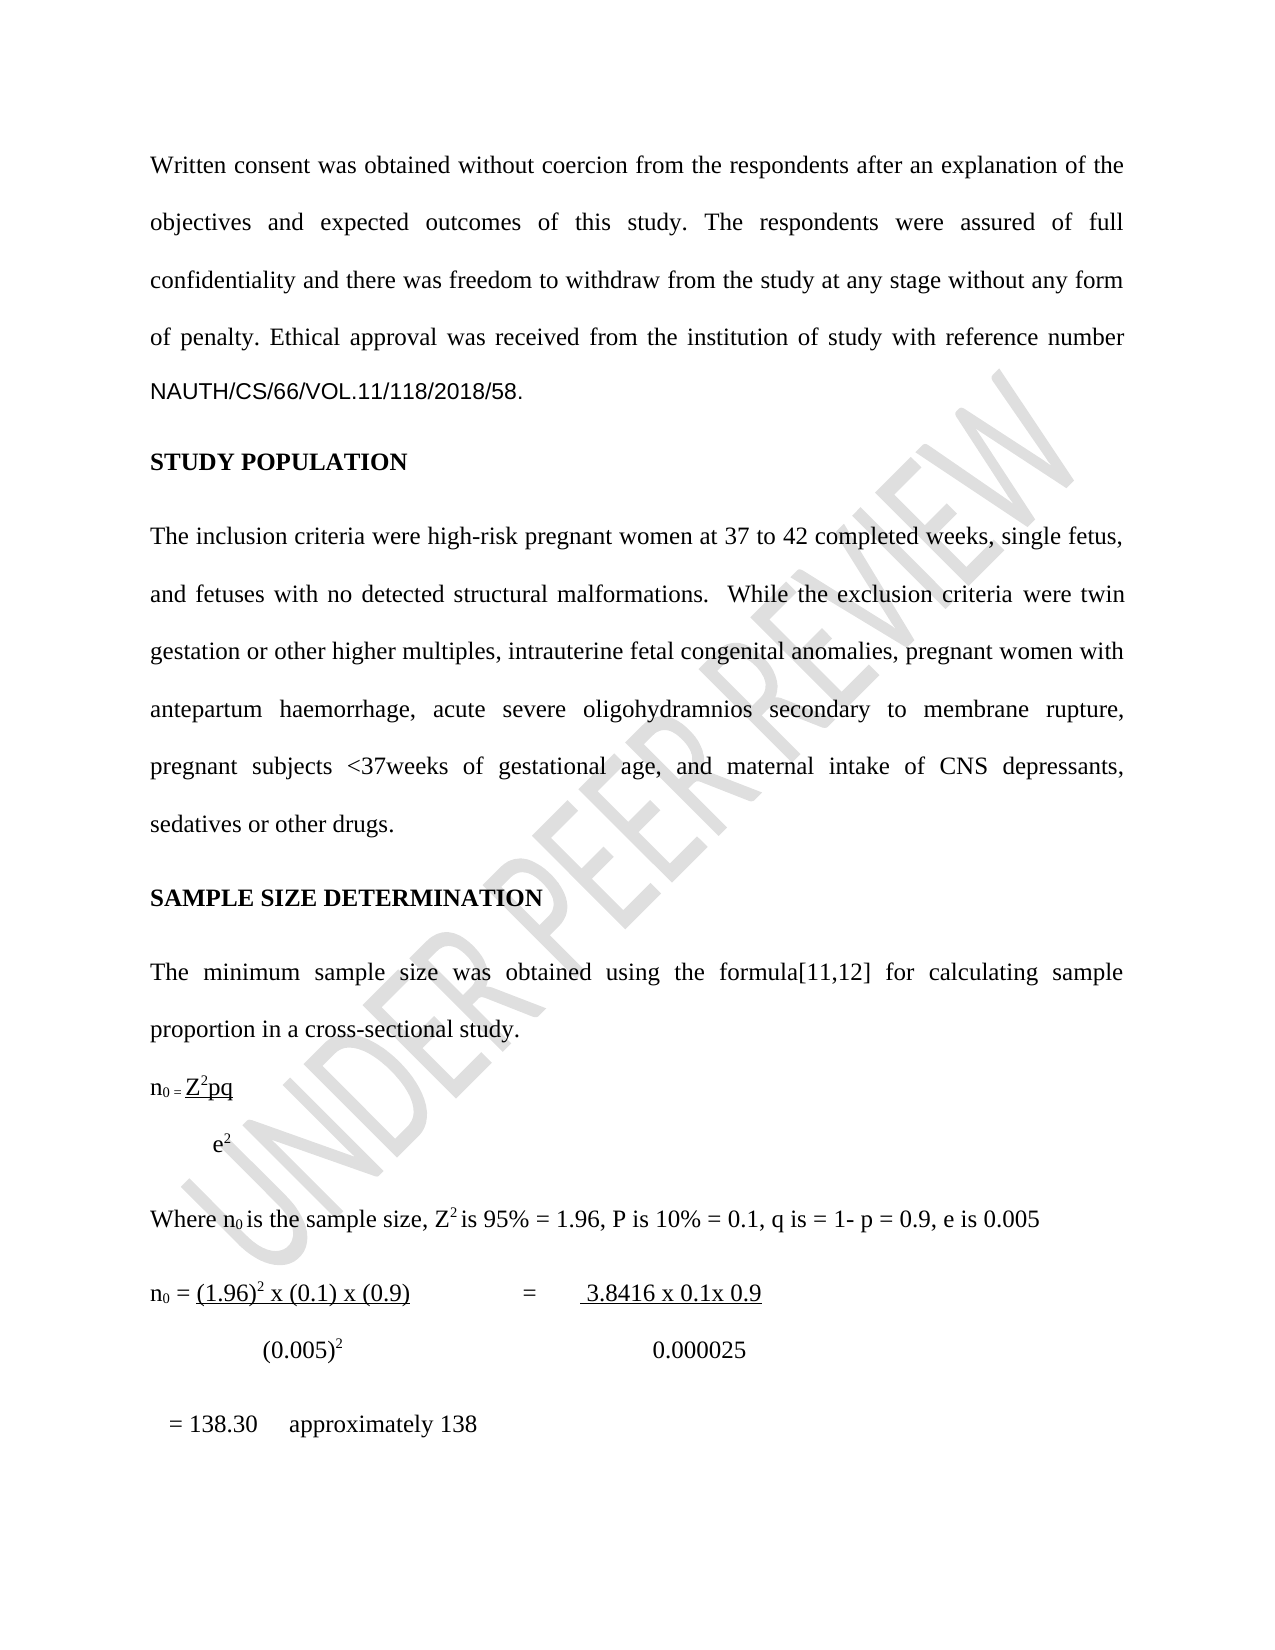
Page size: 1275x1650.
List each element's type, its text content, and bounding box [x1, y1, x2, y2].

text e2 [150, 1129, 1125, 1158]
text n0 = (1.96)2 x (0.1) x (0.9) = 3.8416 x 0.1x 0.9 [150, 1278, 1125, 1307]
text (0.005)2 0.000025 [150, 1335, 1125, 1364]
text Written consent was obtained without coercion from the respondents after an explanation of the objectives and expected outcomes of this study. The respondents were assured of full confidentiality and there was freedom to withdraw from the study at any stage without any form of penalty. Ethical approval was received from the institution of study with reference number NAUTH/CS/66/VOL.11/118/2018/58. [150, 150, 1125, 404]
text STUDY POPULATION [150, 447, 1125, 476]
text Where n0 is the sample size, Z2 is 95% = 1.96, P is 10% = 0.1, q is = 1- p = 0.9, e is 0.005 [150, 1204, 1125, 1232]
text n0 = Z2pq [150, 1072, 1125, 1101]
text SAMPLE SIZE DETERMINATION [150, 883, 1125, 912]
text = 138.30 approximately 138 [150, 1409, 1125, 1438]
text The inclusion criteria were high-risk pregnant women at 37 to 42 completed weeks, single fetus, and fetuses with no detected structural malformations. While the exclusion criteria were twin gestation or other higher multiples, intrauterine fetal congenital anomalies, pregnant women with antepartum haemorrhage, acute severe oligohydramnios secondary to membrane rupture, pregnant subjects <37weeks of gestational age, and maternal intake of CNS depressants, sedatives or other drugs. [150, 521, 1125, 837]
text The minimum sample size was obtained using the formula[11,12] for calculating sample proportion in a cross-sectional study. [150, 957, 1125, 1043]
